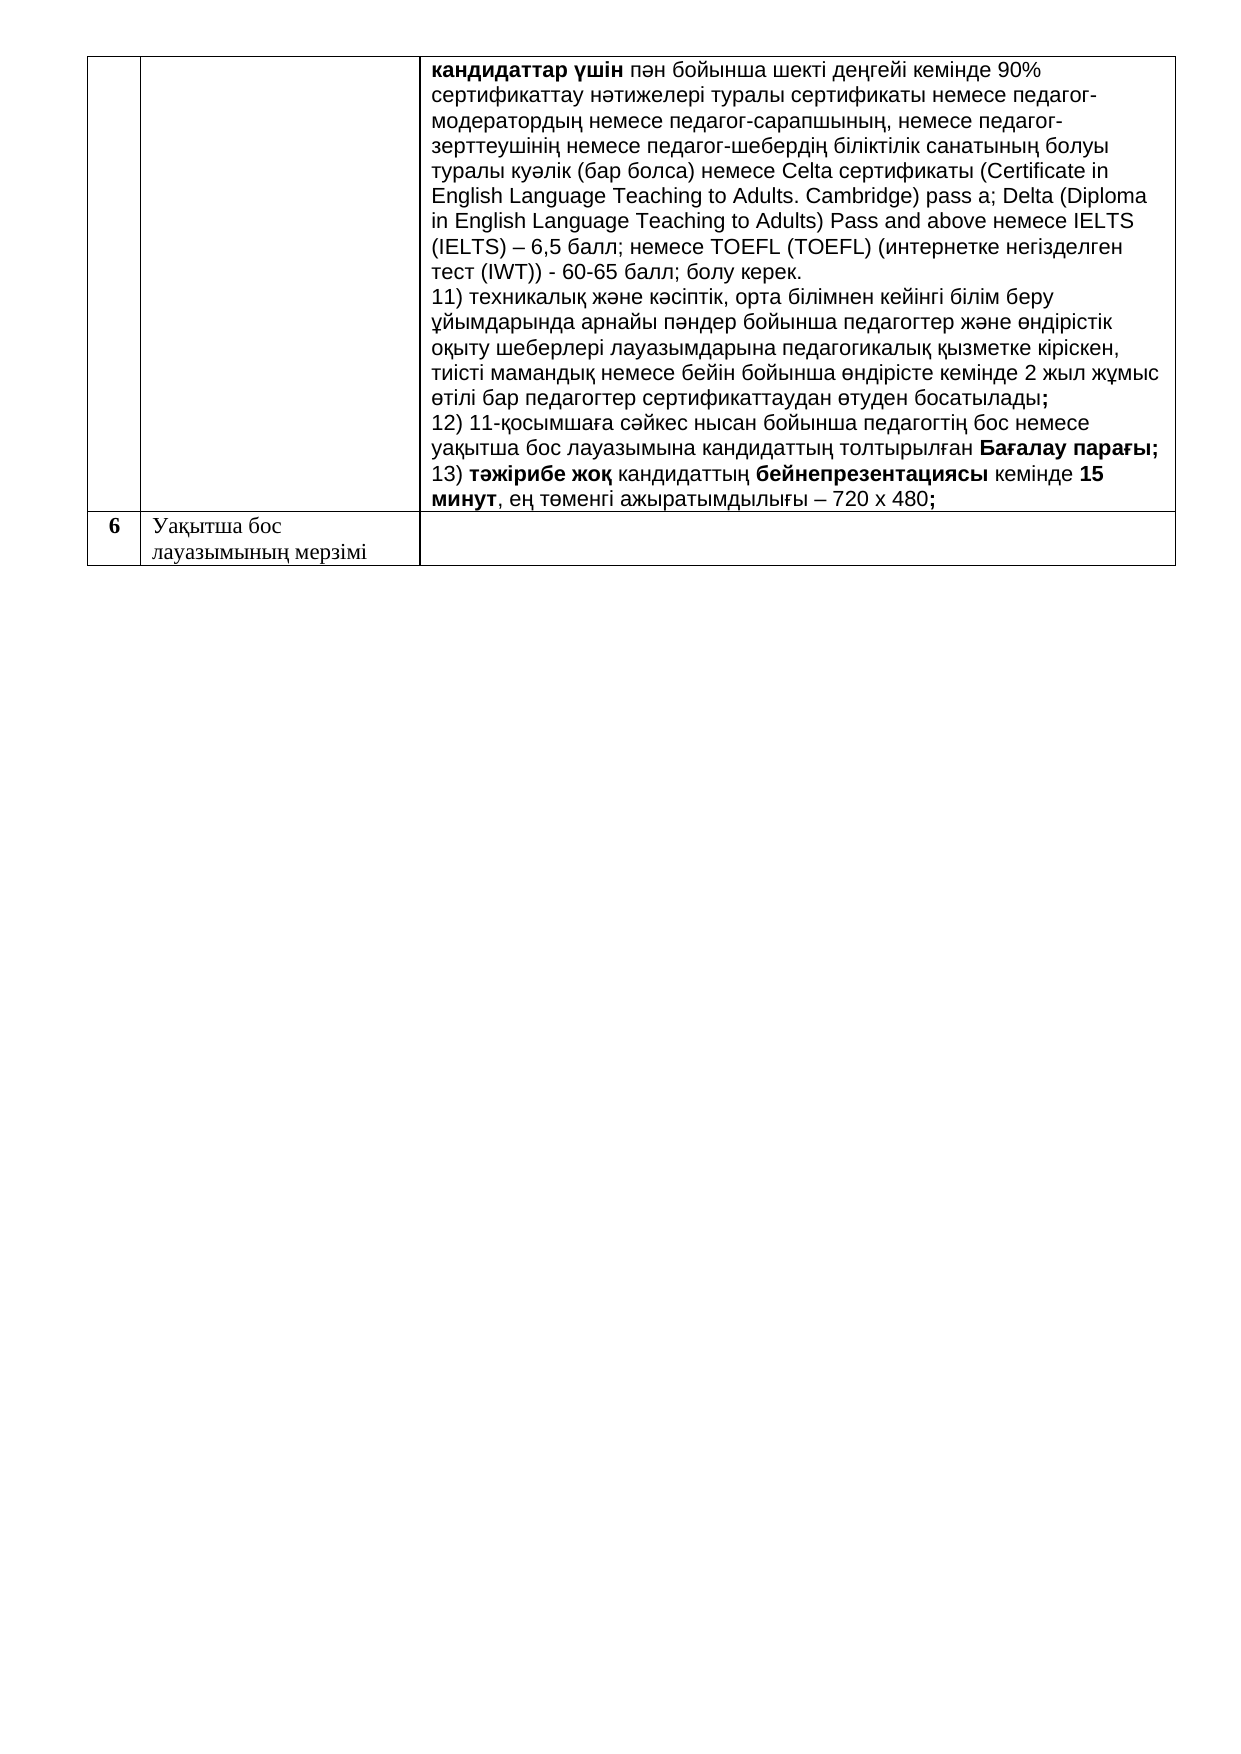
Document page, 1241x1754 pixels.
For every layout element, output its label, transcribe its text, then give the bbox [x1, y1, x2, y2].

table_cell 6 [88, 512, 140, 565]
table_cell [421, 512, 1175, 565]
table_cell 5 [88, 57, 140, 511]
table_cell Уақытша бос лауазымының мерзімі [141, 512, 419, 565]
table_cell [421, 57, 1175, 511]
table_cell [141, 57, 419, 511]
